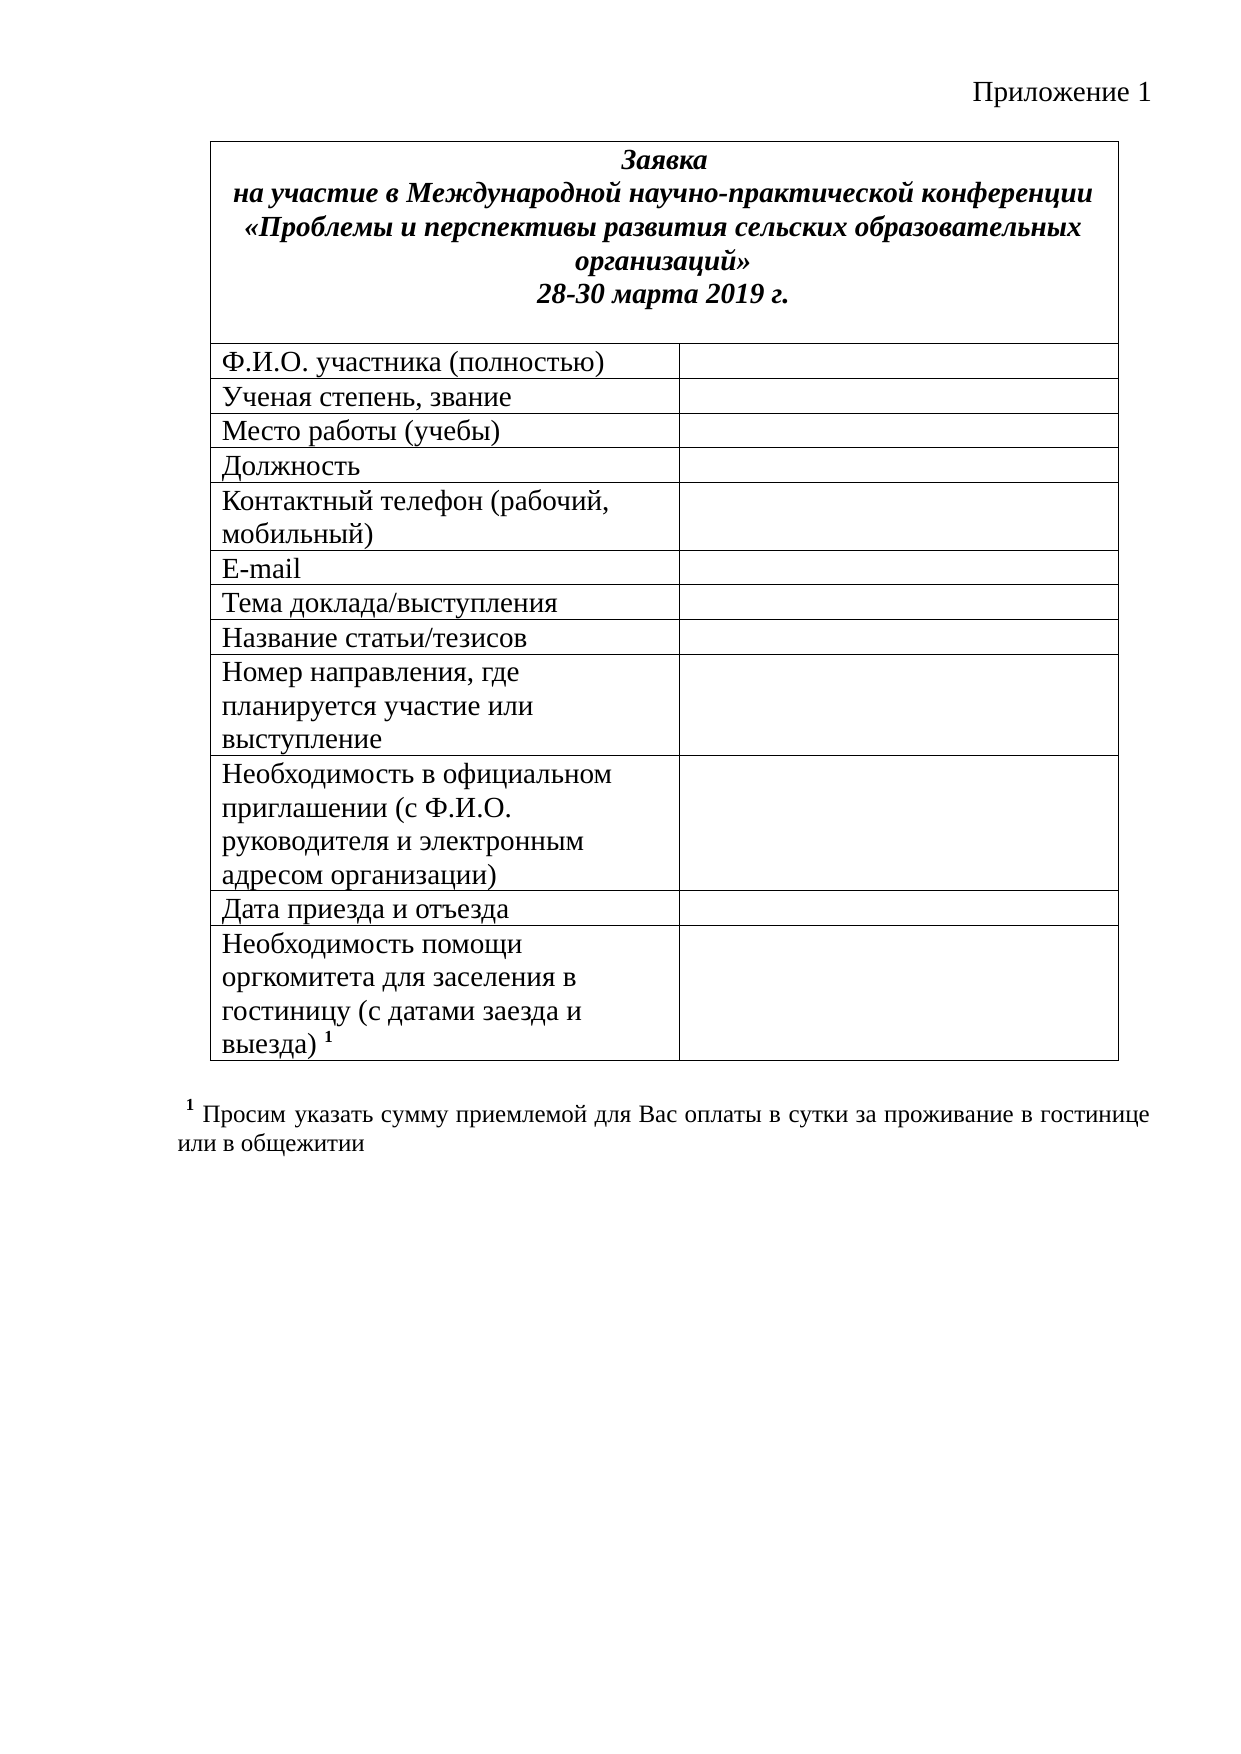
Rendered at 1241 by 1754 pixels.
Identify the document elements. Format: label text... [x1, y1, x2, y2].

table_cell [680, 620, 1118, 653]
table_cell Место работы (учебы) [211, 414, 679, 447]
table_cell Контактный телефон (рабочий, мобильный) [211, 483, 679, 550]
table_cell [680, 483, 1118, 550]
table_cell [680, 585, 1118, 619]
table_cell Номер направления, где планируется участие или выступление [211, 655, 679, 755]
text Приложение 1 [177, 74, 1152, 107]
table_cell [680, 891, 1118, 925]
table_cell [680, 448, 1118, 482]
table_cell Дата приезда и отъезда [211, 891, 679, 925]
table_cell [680, 655, 1118, 755]
table_cell [680, 551, 1118, 584]
table_cell [680, 756, 1118, 890]
table_cell E-mail [211, 551, 679, 584]
table_cell [680, 414, 1118, 447]
table_cell [680, 344, 1118, 378]
table_cell Необходимость помощи оргкомитета для заселения в гостиницу (с датами заезда и выезда) 1 [211, 926, 679, 1060]
table_cell [680, 379, 1118, 412]
table_cell Должность [211, 448, 679, 482]
table_cell [680, 926, 1118, 1060]
table_cell Ученая степень, звание [211, 379, 679, 412]
table_cell Название статьи/тезисов [211, 620, 679, 653]
table_header Заявка на участие в Международной научно-практической конференции «Проблемы и перспективы развития сельских образовательных организаций» 28-30 марта 2019 г. [211, 142, 1118, 343]
table_cell Необходимость в официальном приглашении (с Ф.И.О. руководителя и электронным адресом организации) [211, 756, 679, 890]
table_cell Тема доклада/выступления [211, 585, 679, 619]
text 1 Просим указать сумму приемлемой для Вас оплаты в сутки за проживание в гостинице или в общежитии [177, 1095, 1152, 1157]
table_cell Ф.И.О. участника (полностью) [211, 344, 679, 378]
